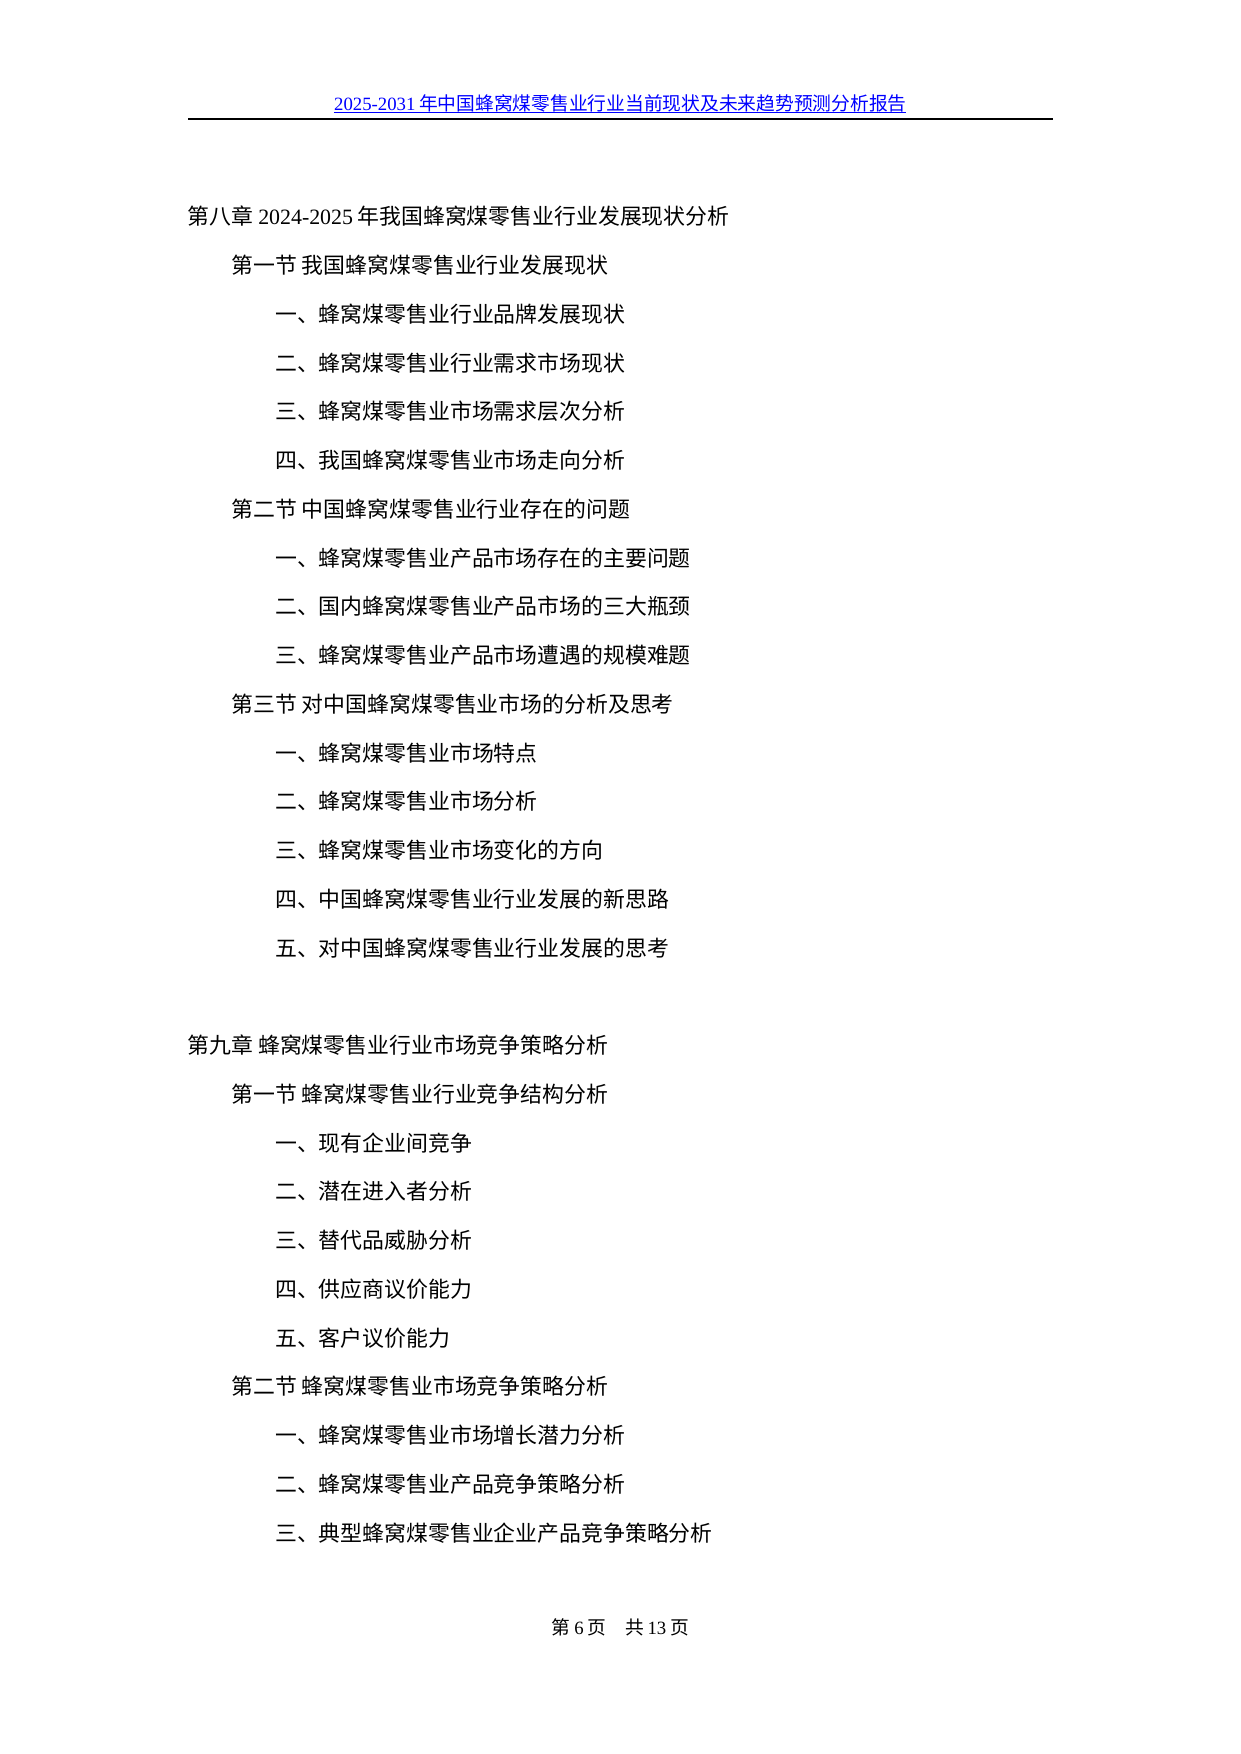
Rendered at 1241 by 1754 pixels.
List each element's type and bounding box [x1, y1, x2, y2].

text [187, 150, 1053, 1548]
